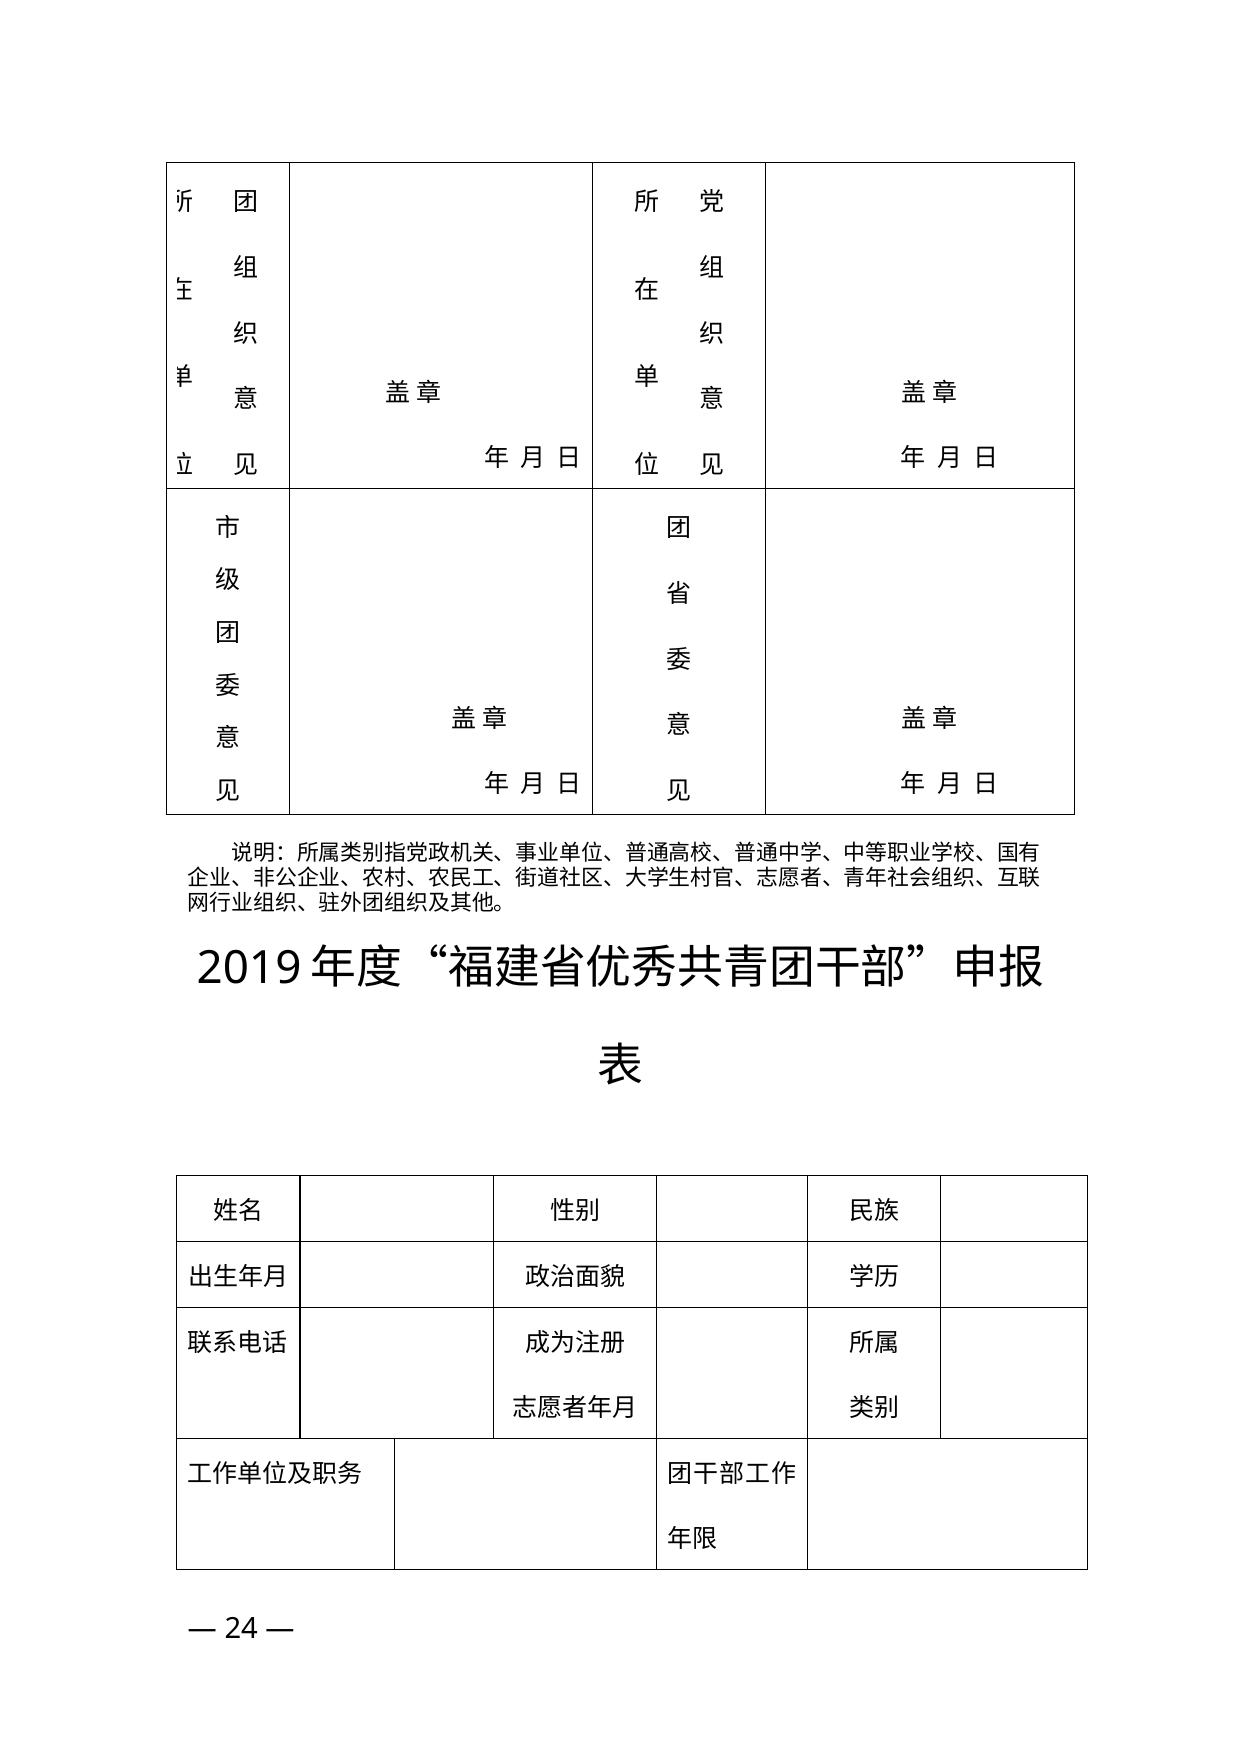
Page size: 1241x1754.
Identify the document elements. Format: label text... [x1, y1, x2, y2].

table_cell 团省委意见 [593, 489, 765, 814]
table_header [301, 1176, 493, 1241]
table_header 姓名 [177, 1176, 299, 1241]
table_cell [301, 1308, 493, 1438]
table_cell 团干部工作年限 [657, 1439, 807, 1569]
table_cell 工作单位及职务 [177, 1439, 394, 1569]
table_cell 政治面貌 [494, 1242, 656, 1307]
table_cell 联系电话 [177, 1308, 299, 1438]
table_cell [941, 1308, 1087, 1438]
table_cell [395, 1439, 656, 1569]
table_cell [941, 1242, 1087, 1307]
table_cell [808, 1439, 1087, 1569]
table_cell 团组织意见 所在单位 [167, 163, 289, 488]
table_cell 学历 [808, 1242, 940, 1307]
table_header [657, 1176, 807, 1241]
table_cell [657, 1242, 807, 1307]
text 2019年度“福建省优秀共青团干部”申报表 [187, 915, 1053, 1110]
table_cell 出生年月 [177, 1242, 299, 1307]
table_cell [301, 1242, 493, 1307]
table_cell [657, 1308, 807, 1438]
table_cell 盖 章 年 月 日 [766, 163, 1074, 488]
table_cell 党组织意见 所在单位 [593, 163, 765, 488]
table_cell 盖 章 年 月 日 [290, 163, 592, 488]
table_header 民族 [808, 1176, 940, 1241]
table_cell 市级团委意见 [167, 489, 289, 814]
table_cell 所属 类别 [808, 1308, 940, 1438]
table_cell 盖 章 年 月 日 [766, 489, 1074, 814]
table_cell 盖 章 年 月 日 [290, 489, 592, 814]
table_cell 成为注册 志愿者年月 [494, 1308, 656, 1438]
table_header 性别 [494, 1176, 656, 1241]
table_header [941, 1176, 1087, 1241]
text 说明：所属类别指党政机关、事业单位、普通高校、普通中学、中等职业学校、国有企业、非公企业、农村、农民工、街道社区、大学生村官、志愿者、青年社会组织、互联网行业组织、驻外团组织及其他。 [187, 840, 1053, 915]
